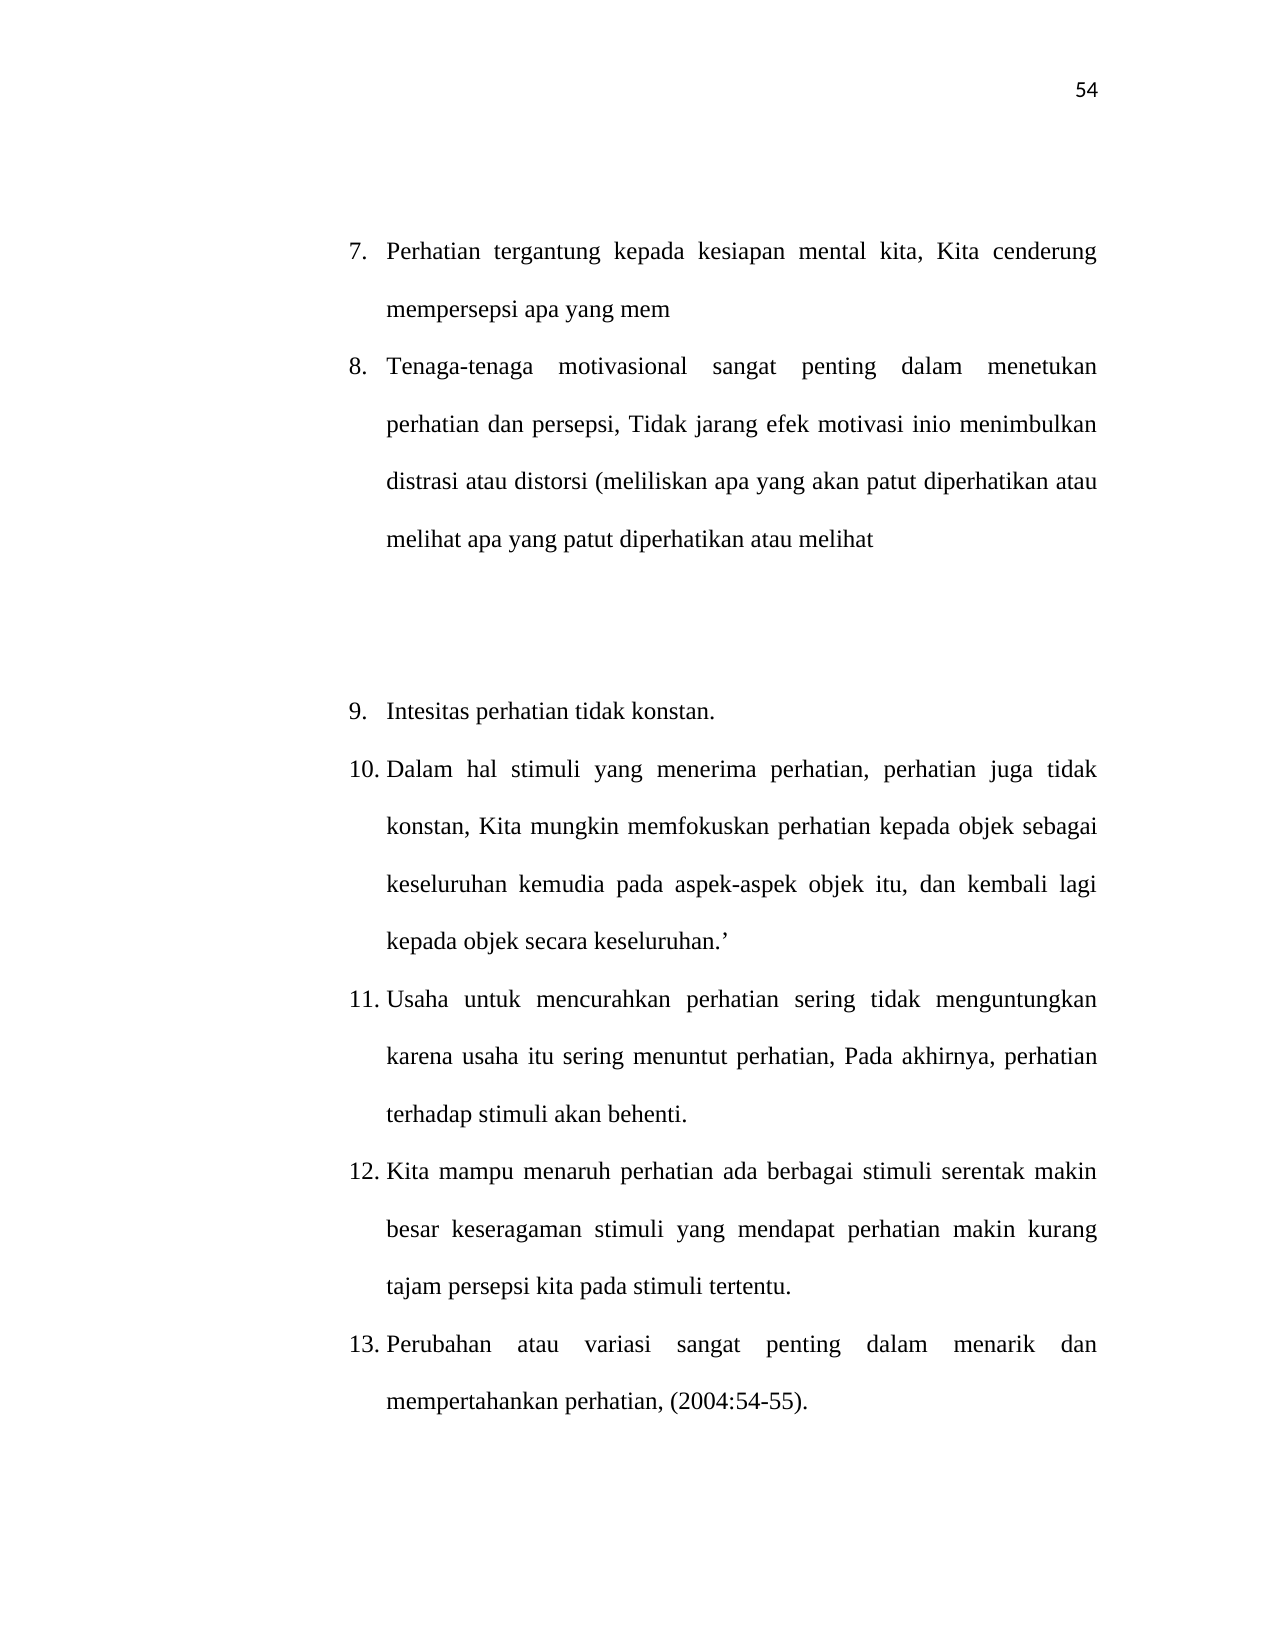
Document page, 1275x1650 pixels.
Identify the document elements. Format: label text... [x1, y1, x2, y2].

list Perubahan atau variasi sangat penting dalam menarik dan mempertahankan perhatian, (2004:54-55). [349, 1329, 1098, 1415]
list Tenaga-tenaga motivasional sangat penting dalam menetukan perhatian dan persepsi, Tidak jarang efek motivasi inio menimbulkan distrasi atau distorsi (meliliskan apa yang akan patut diperhatikan atau melihat apa yang patut diperhatikan atau melihat [349, 351, 1098, 552]
list Intesitas perhatian tidak konstan. [349, 696, 1098, 725]
list Usaha untuk mencurahkan perhatian sering tidak menguntungkan karena usaha itu sering menuntut perhatian, Pada akhirnya, perhatian terhadap stimuli akan behenti. [349, 984, 1098, 1127]
list Dalam hal stimuli yang menerima perhatian, perhatian juga tidak konstan, Kita mungkin memfokuskan perhatian kepada objek sebagai keseluruhan kemudia pada aspek-aspek objek itu, dan kembali lagi kepada objek secara keseluruhan.’ [349, 754, 1098, 955]
list Perhatian tergantung kepada kesiapan mental kita, Kita cenderung mempersepsi apa yang mem [349, 236, 1098, 322]
list Kita mampu menaruh perhatian ada berbagai stimuli serentak makin besar keseragaman stimuli yang mendapat perhatian makin kurang tajam persepsi kita pada stimuli tertentu. [349, 1156, 1098, 1300]
